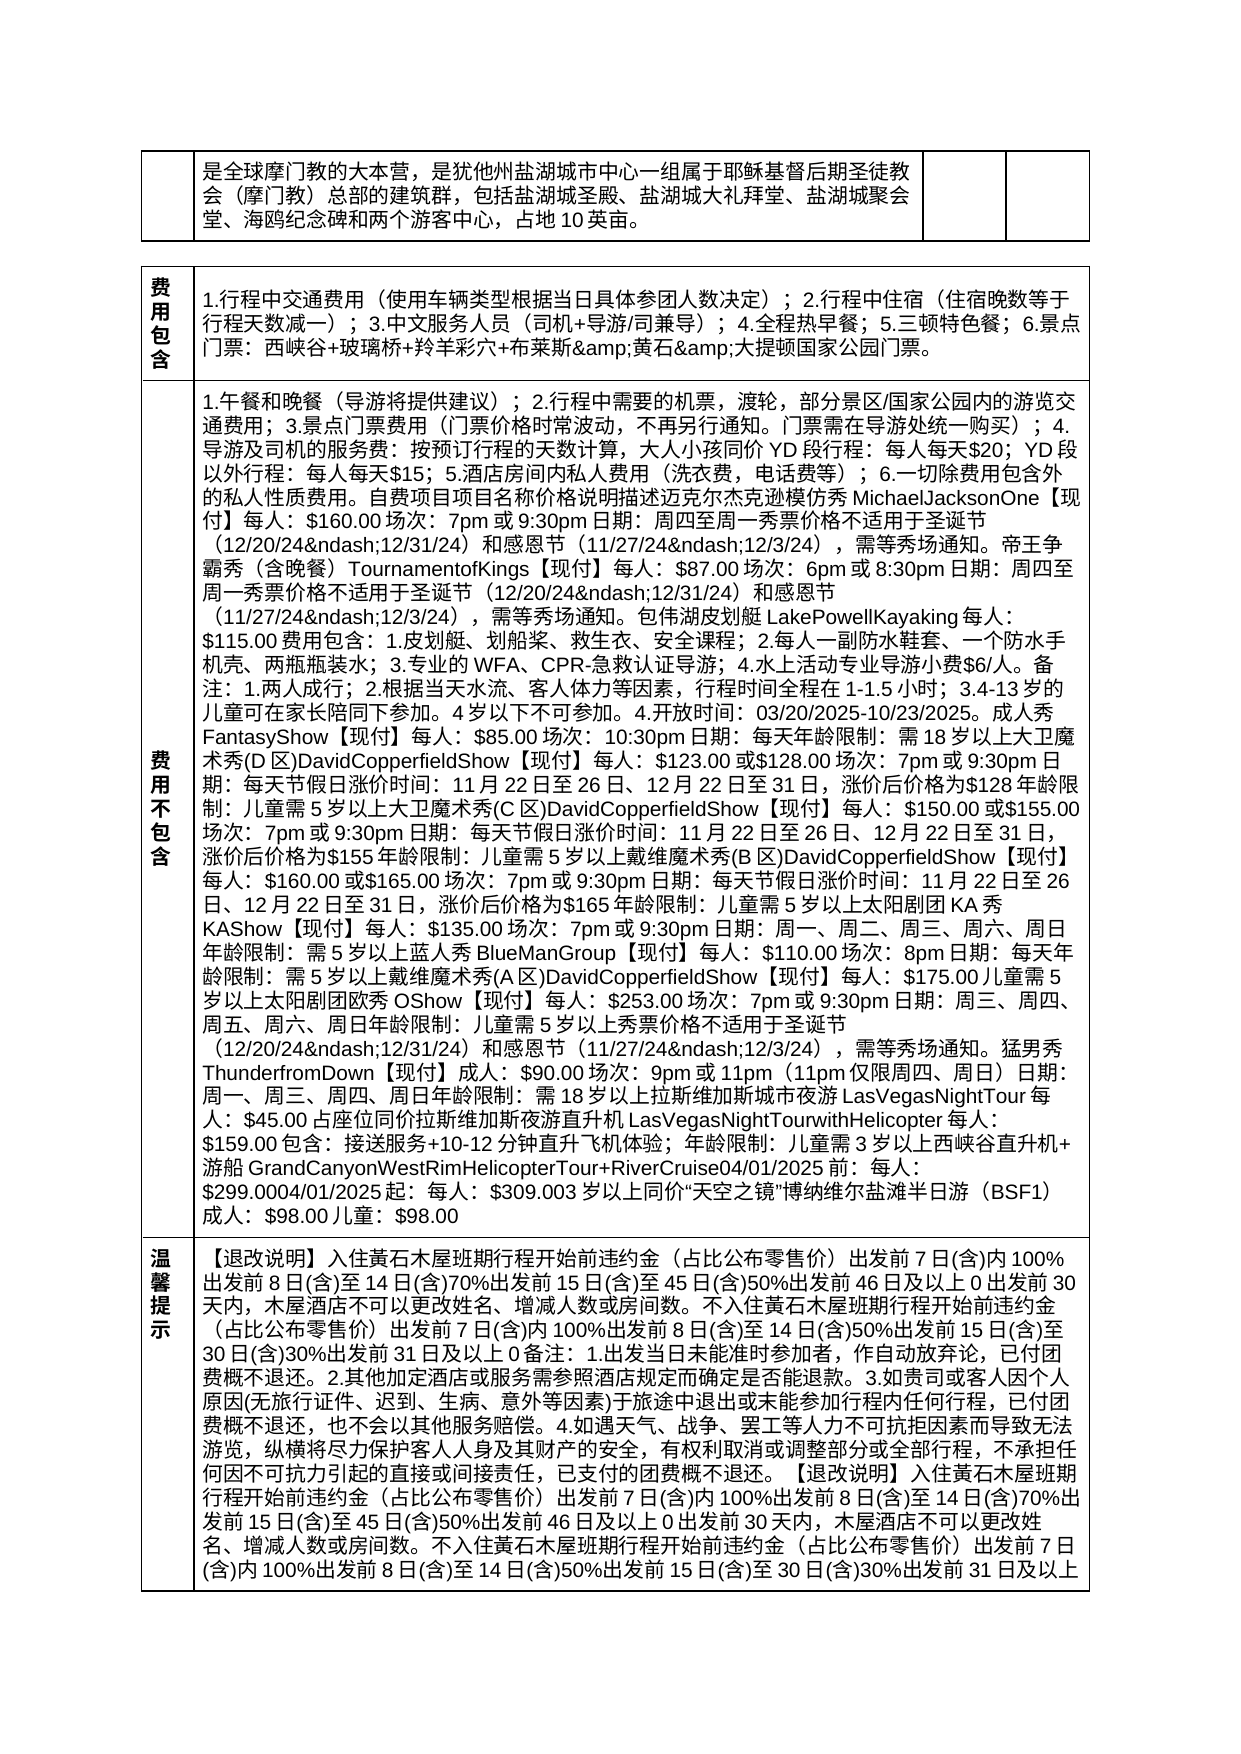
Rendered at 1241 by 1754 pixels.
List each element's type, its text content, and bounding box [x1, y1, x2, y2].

table_cell 1.午餐和晚餐（导游将提供建议）；2.行程中需要的机票，渡轮，部分景区/国家公园内的游览交通费用；3.景点门票费用（门票价格时常波动，不再另行通知。门票需在导游处统一购买）；4.导游及司机的服务费：按预订行程的天数计算，大人小孩同价YD段行程：每人每天$20；YD段以外行程：每人每天$15；5.酒店房间内私人费用（洗衣费，电话费等）；6.一切除费用包含外的私人性质费用。自费项目项目名称价格说明描述迈克尔杰克逊模仿秀MichaelJacksonOne【现付】每人：$160.00场次：7pm或9:30pm日期：周四至周一秀票价格不适用于圣诞节（12/20/24&ndash;12/31/24）和感恩节（11/27/24&ndash;12/3/24），需等秀场通知。帝王争霸秀（含晚餐）TournamentofKings【现付】每人：$87.00场次：6pm或8:30pm日期：周四至周一秀票价格不适用于圣诞节（12/20/24&ndash;12/31/24）和感恩节（11/27/24&ndash;12/3/24），需等秀场通知。包伟湖皮划艇LakePowellKayaking每人：$115.00费用包含：1.皮划艇、划船桨、救生衣、安全课程；2.每人一副防水鞋套、一个防水手机壳、两瓶瓶装水；3.专业的WFA、CPR-急救认证导游；4.水上活动专业导游小费$6/人。备注：1.两人成行；2.根据当天水流、客人体力等因素，行程时间全程在1-1.5小时；3.4-13岁的儿童可在家长陪同下参加。4岁以下不可参加。4.开放时间：03/20/2025-10/23/2025。成人秀FantasyShow【现付】每人：$85.00场次：10:30pm日期：每天年龄限制：需18岁以上大卫魔术秀(D区)DavidCopperfieldShow【现付】每人：$123.00或$128.00场次：7pm或9:30pm日期：每天节假日涨价时间：11月22日至26日、12月22日至31日，涨价后价格为$128年龄限制：儿童需5岁以上大卫魔术秀(C区)DavidCopperfieldShow【现付】每人：$150.00或$155.00场次：7pm或9:30pm日期：每天节假日涨价时间：11月22日至26日、12月22日至31日，涨价后价格为$155年龄限制：儿童需5岁以上戴维魔术秀(B区)DavidCopperfieldShow【现付】每人：$160.00或$165.00场次：7pm或9:30pm日期：每天节假日涨价时间：11月22日至26日、12月22日至31日，涨价后价格为$165年龄限制：儿童需5岁以上太阳剧团KA秀KAShow【现付】每人：$135.00场次：7pm或9:30pm日期：周一、周二、周三、周六、周日年龄限制：需5岁以上蓝人秀BlueManGroup【现付】每人：$110.00场次：8pm日期：每天年龄限制：需5岁以上戴维魔术秀(A区)DavidCopperfieldShow【现付】每人：$175.00儿童需5岁以上太阳剧团欧秀OShow【现付】每人：$253.00场次：7pm或9:30pm日期：周三、周四、周五、周六、周日年龄限制：儿童需5岁以上秀票价格不适用于圣诞节（12/20/24&ndash;12/31/24）和感恩节（11/27/24&ndash;12/3/24），需等秀场通知。猛男秀ThunderfromDown【现付】成人：$90.00场次：9pm或11pm（11pm仅限周四、周日）日期：周一、周三、周四、周日年龄限制：需18岁以上拉斯维加斯城市夜游LasVegasNightTour每人：$45.00占座位同价拉斯维加斯夜游直升机LasVegasNightTourwithHelicopter每人：$159.00包含：接送服务+10-12分钟直升飞机体验；年龄限制：儿童需3岁以上西峡谷直升机+游船GrandCanyonWestRimHelicopterTour+RiverCruise04/01/2025前：每人：$299.0004/01/2025起：每人：$309.003岁以上同价“天空之镜”博纳维尔盐滩半日游（BSF1）成人：$98.00儿童：$98.00 [195, 381, 1089, 1236]
table_cell [924, 152, 1005, 240]
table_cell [195, 152, 922, 240]
table_cell 10 [142, 152, 193, 240]
table_header 1.行程中交通费用（使用车辆类型根据当日具体参团人数决定）；2.行程中住宿（住宿晚数等于行程天数减一）；3.中文服务人员（司机+导游/司兼导）；4.全程热早餐；5.三顿特色餐；6.景点门票：西峡谷+玻璃桥+羚羊彩穴+布莱斯&amp;黄石&amp;大提顿国家公园门票。 [195, 267, 1089, 380]
table_cell 费用不包含 [142, 381, 193, 1236]
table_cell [195, 1238, 1089, 1590]
table_cell 温馨提示 [142, 1238, 193, 1590]
table_header 费用包含 [142, 267, 193, 380]
table_cell [1007, 152, 1089, 240]
